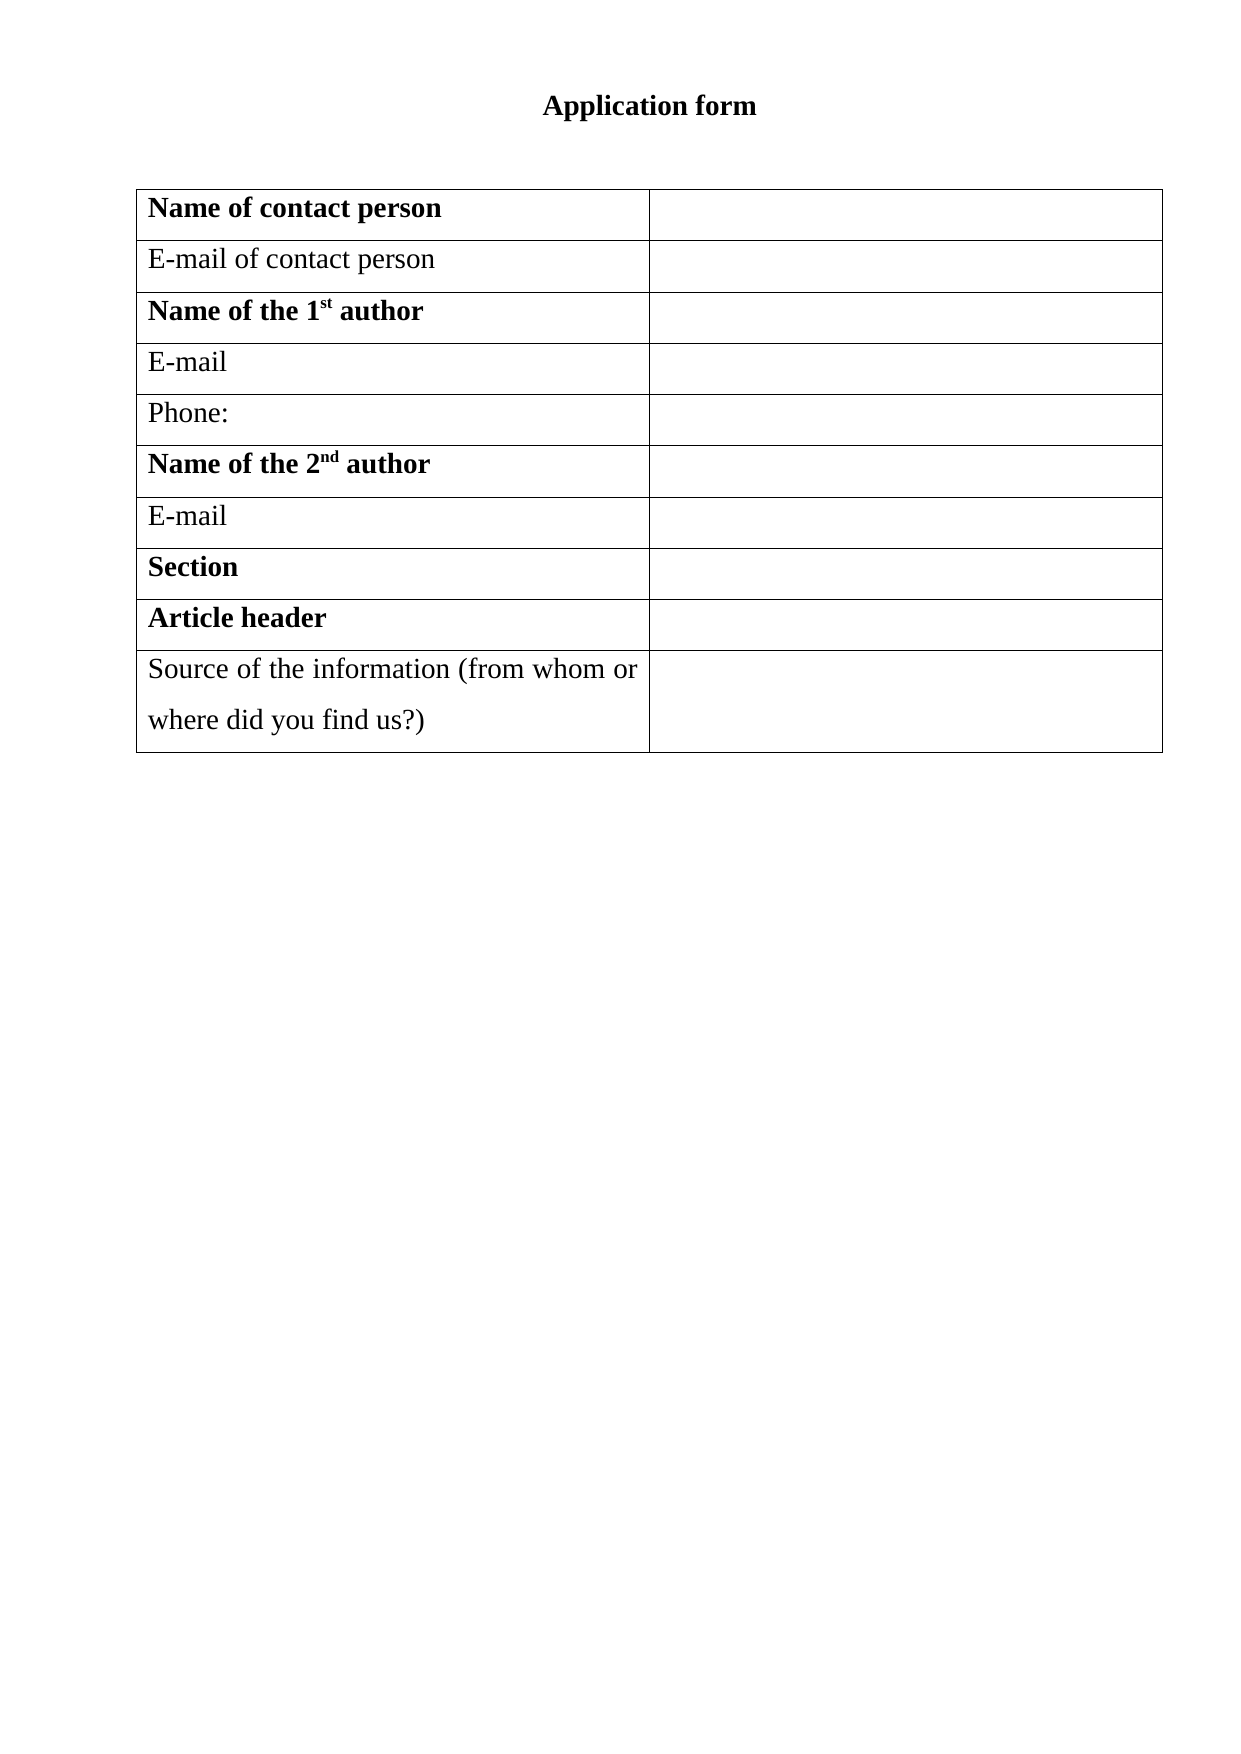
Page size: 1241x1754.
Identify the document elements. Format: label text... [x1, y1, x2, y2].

table_cell [650, 549, 1162, 599]
table_cell [650, 241, 1162, 292]
table_cell Section [137, 549, 649, 599]
table_cell [650, 498, 1162, 548]
table_cell Source of the information (from whom or where did you find us?) [137, 651, 649, 752]
table_cell E-mail [137, 344, 649, 394]
table_header [650, 190, 1162, 240]
table_cell Name of the 1st author [137, 293, 649, 343]
table_cell [650, 395, 1162, 445]
table_cell E-mail of contact person [137, 241, 649, 292]
table_cell [650, 344, 1162, 394]
table_cell E-mail [137, 498, 649, 548]
table_cell [650, 600, 1162, 650]
table_cell Article header [137, 600, 649, 650]
table_cell [650, 446, 1162, 497]
table_cell Name of the 2nd author [137, 446, 649, 497]
table_header Name of contact person [137, 190, 649, 240]
text Application form [148, 88, 1152, 122]
table_cell [650, 293, 1162, 343]
table_cell [650, 651, 1162, 752]
table_cell Phone: [137, 395, 649, 445]
